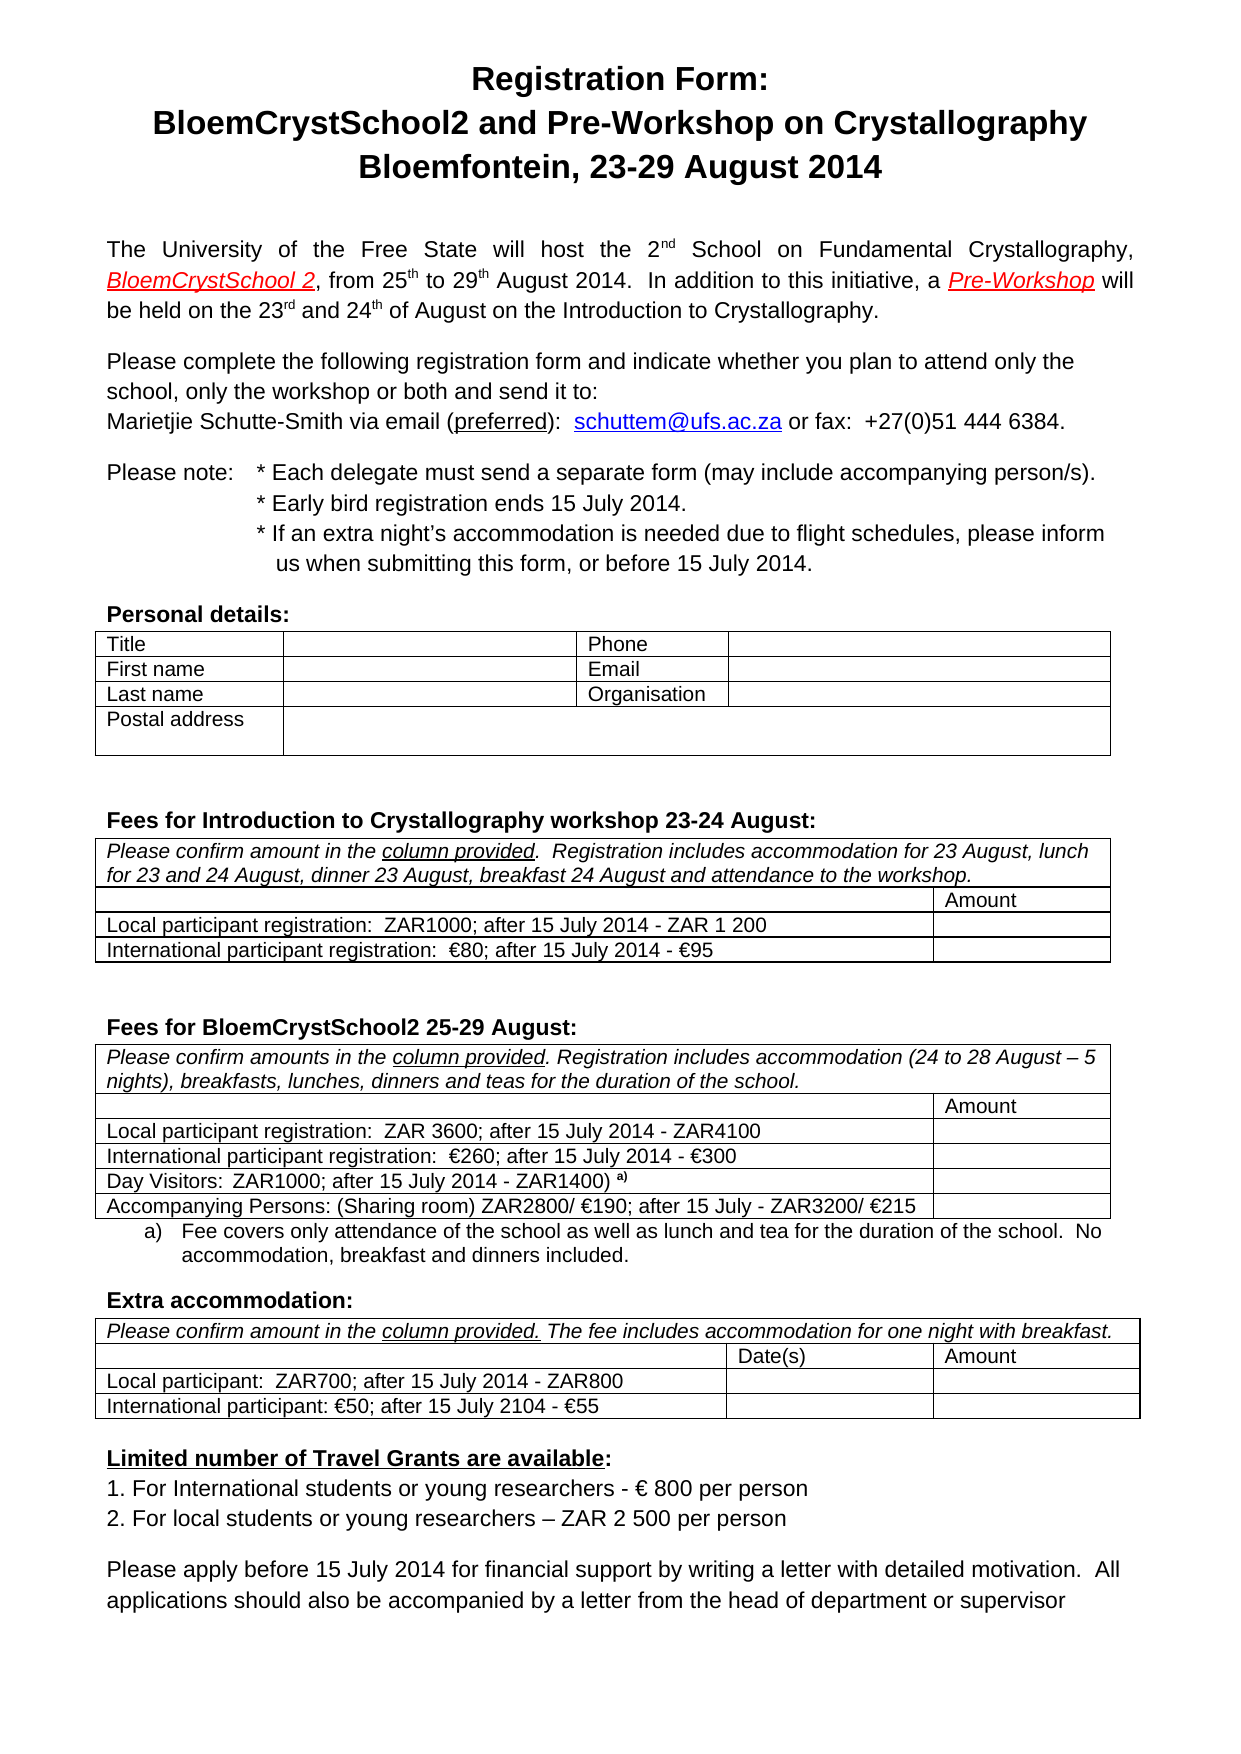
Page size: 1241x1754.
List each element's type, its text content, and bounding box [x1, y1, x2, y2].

table_cell [934, 1394, 1139, 1418]
text Limited number of Travel Grants are available: 1. For International students or young researchers - € 800 per person 2. For local students or young researchers – ZAR 2 500 per person [106, 1445, 1134, 1532]
table_cell [727, 1394, 933, 1418]
table_header Please confirm amount in the column provided. The fee includes accommodation for one night with breakfast. [96, 1319, 1139, 1343]
table_cell [284, 657, 576, 681]
table_cell [934, 913, 1110, 936]
text BloemCrystSchool2 and Pre-Workshop on Crystallography [106, 103, 1134, 142]
table_cell Local participant registration: ZAR 3600; after 15 July 2014 - ZAR4100 [96, 1119, 933, 1143]
table_header Title [96, 632, 283, 656]
table_cell Local participant: ZAR700; after 15 July 2014 - ZAR800 [96, 1369, 726, 1393]
table_header Please confirm amount in the column provided. Registration includes accommodation for 23 August, lunch for 23 and 24 August, dinner 23 August, breakfast 24 August and attendance to the workshop. [96, 839, 1110, 886]
table_cell Last name [96, 682, 283, 706]
table_cell [934, 1144, 1110, 1168]
table_cell Local participant registration: ZAR1000; after 15 July 2014 - ZAR 1 200 [96, 913, 933, 936]
table_cell [96, 888, 933, 911]
table_cell First name [96, 657, 283, 681]
table_cell Amount [934, 1344, 1139, 1368]
text Please apply before 15 July 2014 for financial support by writing a letter with detailed motivation. All applications should also be accompanied by a letter from the head of department or supervisor [106, 1556, 1134, 1613]
table_cell [934, 1119, 1110, 1143]
table_cell [284, 707, 1110, 755]
text Fees for Introduction to Crystallography workshop 23-24 August: [106, 807, 1134, 833]
table_cell [284, 682, 576, 706]
text The University of the Free State will host the 2nd School on Fundamental Crystallography, BloemCrystSchool 2, from 25th to 29th August 2014. In addition to this initiative, a Pre-Workshop will be held on the 23rd and 24th of August on the Introduction to Crystallography. [106, 236, 1134, 323]
table_cell International participant registration: €260; after 15 July 2014 - €300 [96, 1144, 933, 1168]
table_cell Email [577, 657, 728, 681]
text Fees for BloemCrystSchool2 25-29 August: [106, 1013, 1134, 1040]
list Fee covers only attendance of the school as well as lunch and tea for the duration of the school. No accommodation, breakfast and dinners included. [144, 1219, 1134, 1267]
table_cell [729, 682, 1110, 706]
table_cell [727, 1369, 933, 1393]
table_cell Postal address [96, 707, 283, 755]
text Bloemfontein, 23-29 August 2014 [106, 147, 1134, 186]
table_cell [729, 657, 1110, 681]
table_cell [934, 1169, 1110, 1193]
text Please complete the following registration form and indicate whether you plan to attend only the school, only the workshop or both and send it to: Marietjie Schutte-Smith via email (preferred): schuttem@ufs.ac.za or fax: +27(0)51 444 6384. [106, 348, 1134, 434]
table_cell [934, 1369, 1139, 1393]
text Extra accommodation: [106, 1287, 1134, 1314]
table_cell [934, 938, 1110, 961]
table_cell [96, 1094, 933, 1118]
table_cell [96, 1344, 726, 1368]
table_cell Accompanying Persons: (Sharing room) ZAR2800/ €190; after 15 July - ZAR3200/ €215 [96, 1194, 933, 1218]
table_cell Amount [934, 1094, 1110, 1118]
table_header [284, 632, 576, 656]
table_cell Organisation [577, 682, 728, 706]
table_cell Amount [934, 888, 1110, 911]
table_cell International participant: €50; after 15 July 2104 - €55 [96, 1394, 726, 1418]
table_header Please confirm amounts in the column provided. Registration includes accommodation (24 to 28 August – 5 nights), breakfasts, lunches, dinners and teas for the duration of the school. [96, 1045, 1110, 1093]
table_cell Date(s) [727, 1344, 933, 1368]
text Registration Form: [106, 59, 1134, 97]
text Personal details: [106, 601, 1134, 627]
table_cell [934, 1194, 1110, 1218]
text Please note: * Each delegate must send a separate form (may include accompanying person/s). * Early bird registration ends 15 July 2014. * If an extra night’s accommodation is needed due to flight schedules, please inform us when submitting this form, or before 15 July 2014. [106, 459, 1134, 576]
table_cell Day Visitors: ZAR1000; after 15 July 2014 - ZAR1400) a) [96, 1169, 933, 1193]
table_header [729, 632, 1110, 656]
table_cell International participant registration: €80; after 15 July 2014 - €95 [96, 938, 933, 961]
table_header Phone [577, 632, 728, 656]
